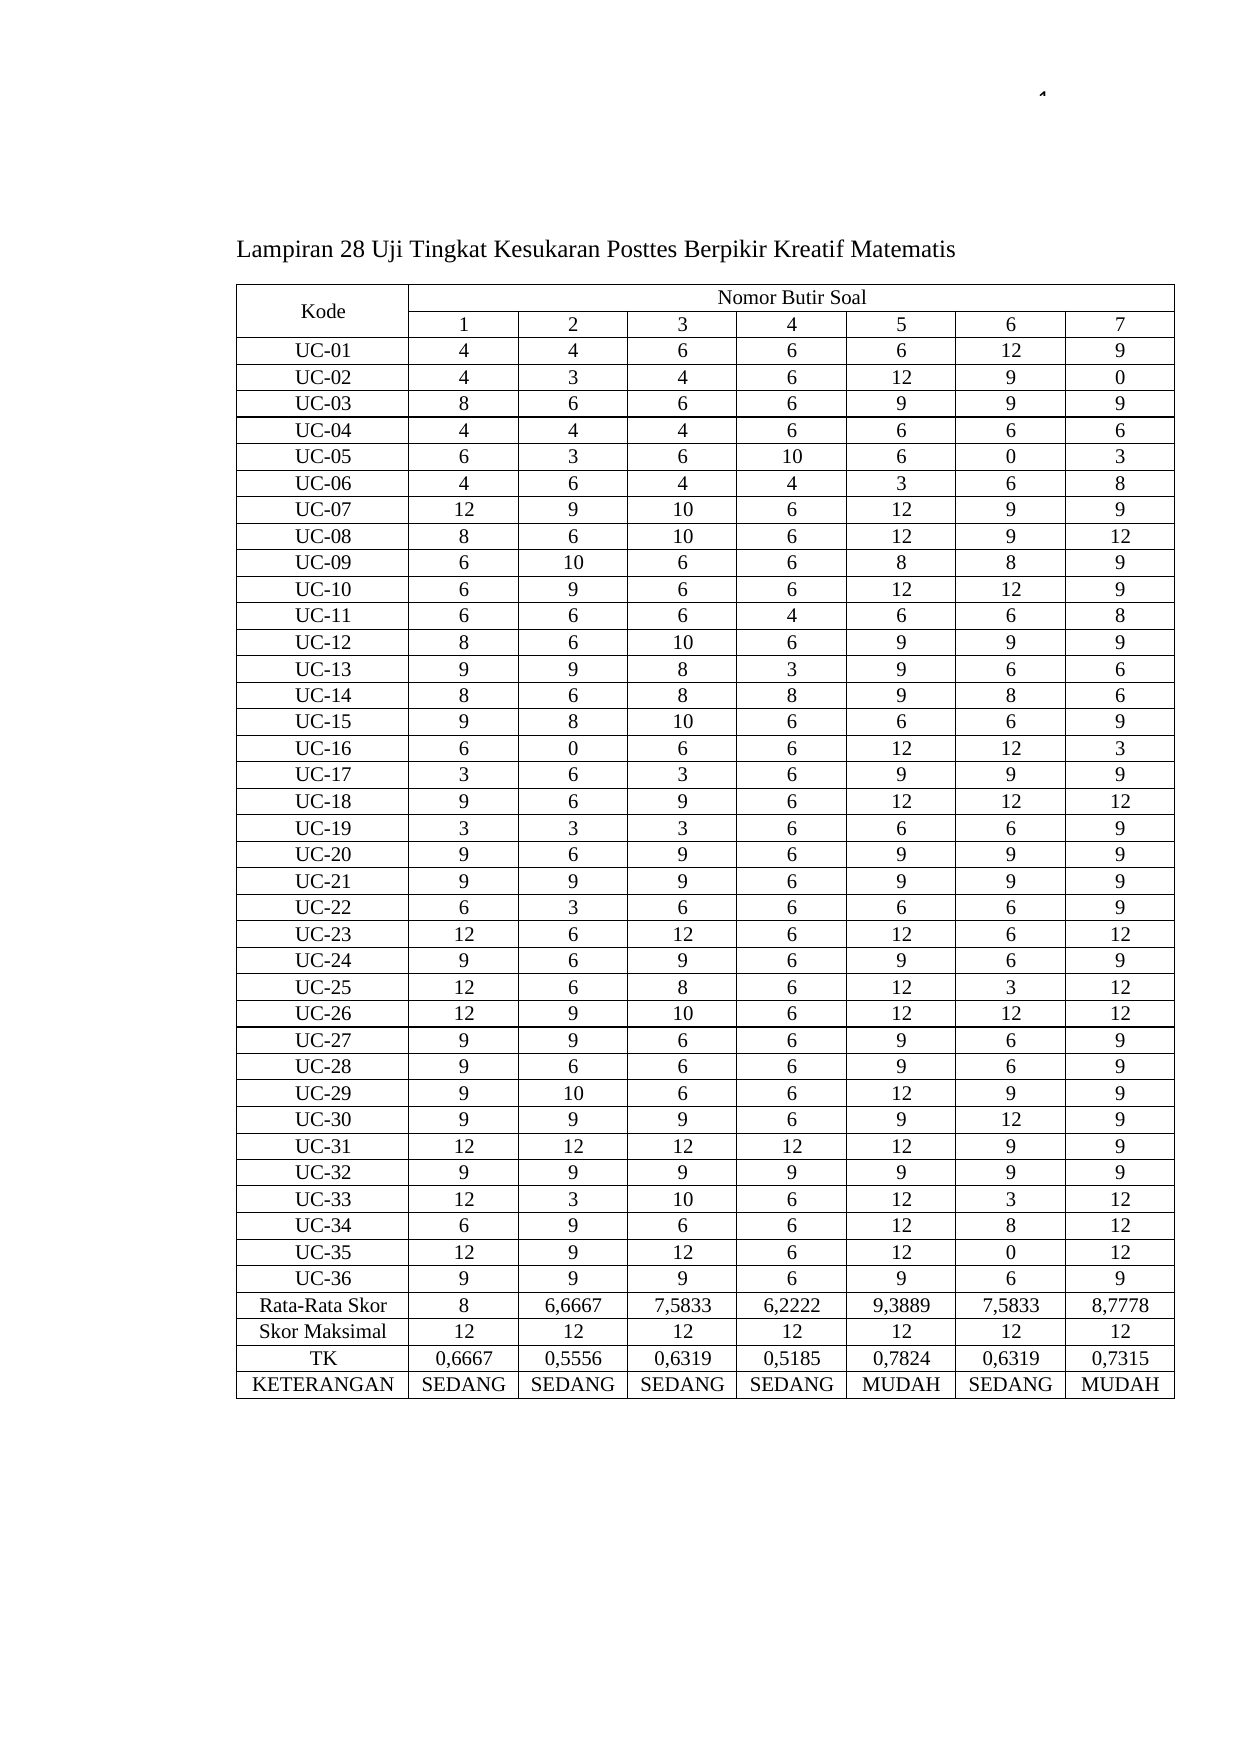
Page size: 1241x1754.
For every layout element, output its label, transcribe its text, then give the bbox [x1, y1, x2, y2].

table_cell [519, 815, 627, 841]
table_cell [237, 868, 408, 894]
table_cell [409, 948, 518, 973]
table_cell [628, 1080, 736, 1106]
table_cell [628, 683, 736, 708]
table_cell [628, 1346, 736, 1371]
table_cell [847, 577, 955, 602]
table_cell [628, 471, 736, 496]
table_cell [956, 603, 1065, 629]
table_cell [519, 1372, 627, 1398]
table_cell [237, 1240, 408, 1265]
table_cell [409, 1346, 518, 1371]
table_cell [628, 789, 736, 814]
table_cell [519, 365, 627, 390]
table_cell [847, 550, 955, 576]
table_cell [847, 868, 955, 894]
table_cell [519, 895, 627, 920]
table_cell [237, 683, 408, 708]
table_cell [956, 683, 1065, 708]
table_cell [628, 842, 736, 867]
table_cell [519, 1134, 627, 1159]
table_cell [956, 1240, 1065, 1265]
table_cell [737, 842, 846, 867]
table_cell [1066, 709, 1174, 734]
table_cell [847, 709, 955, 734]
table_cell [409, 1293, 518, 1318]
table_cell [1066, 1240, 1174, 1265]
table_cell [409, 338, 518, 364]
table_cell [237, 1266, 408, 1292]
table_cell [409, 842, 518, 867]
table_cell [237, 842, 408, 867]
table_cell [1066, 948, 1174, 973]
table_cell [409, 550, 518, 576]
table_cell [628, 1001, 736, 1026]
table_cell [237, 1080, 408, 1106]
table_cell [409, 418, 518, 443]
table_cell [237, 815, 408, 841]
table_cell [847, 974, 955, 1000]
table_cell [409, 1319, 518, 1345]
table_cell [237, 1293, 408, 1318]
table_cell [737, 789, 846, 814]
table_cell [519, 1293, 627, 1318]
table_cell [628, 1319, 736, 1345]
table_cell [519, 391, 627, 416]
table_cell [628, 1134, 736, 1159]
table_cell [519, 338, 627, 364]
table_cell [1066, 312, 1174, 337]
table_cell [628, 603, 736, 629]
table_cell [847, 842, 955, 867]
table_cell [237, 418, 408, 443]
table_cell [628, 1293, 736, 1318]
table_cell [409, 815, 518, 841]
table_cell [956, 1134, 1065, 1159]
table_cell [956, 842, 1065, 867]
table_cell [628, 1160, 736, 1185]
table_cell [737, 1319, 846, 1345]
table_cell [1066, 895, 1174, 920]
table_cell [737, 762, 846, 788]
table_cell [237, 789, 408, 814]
text Lampiran 28 Uji Tingkat Kesukaran Posttes Berpikir Kreatif Matematis [236, 234, 1186, 263]
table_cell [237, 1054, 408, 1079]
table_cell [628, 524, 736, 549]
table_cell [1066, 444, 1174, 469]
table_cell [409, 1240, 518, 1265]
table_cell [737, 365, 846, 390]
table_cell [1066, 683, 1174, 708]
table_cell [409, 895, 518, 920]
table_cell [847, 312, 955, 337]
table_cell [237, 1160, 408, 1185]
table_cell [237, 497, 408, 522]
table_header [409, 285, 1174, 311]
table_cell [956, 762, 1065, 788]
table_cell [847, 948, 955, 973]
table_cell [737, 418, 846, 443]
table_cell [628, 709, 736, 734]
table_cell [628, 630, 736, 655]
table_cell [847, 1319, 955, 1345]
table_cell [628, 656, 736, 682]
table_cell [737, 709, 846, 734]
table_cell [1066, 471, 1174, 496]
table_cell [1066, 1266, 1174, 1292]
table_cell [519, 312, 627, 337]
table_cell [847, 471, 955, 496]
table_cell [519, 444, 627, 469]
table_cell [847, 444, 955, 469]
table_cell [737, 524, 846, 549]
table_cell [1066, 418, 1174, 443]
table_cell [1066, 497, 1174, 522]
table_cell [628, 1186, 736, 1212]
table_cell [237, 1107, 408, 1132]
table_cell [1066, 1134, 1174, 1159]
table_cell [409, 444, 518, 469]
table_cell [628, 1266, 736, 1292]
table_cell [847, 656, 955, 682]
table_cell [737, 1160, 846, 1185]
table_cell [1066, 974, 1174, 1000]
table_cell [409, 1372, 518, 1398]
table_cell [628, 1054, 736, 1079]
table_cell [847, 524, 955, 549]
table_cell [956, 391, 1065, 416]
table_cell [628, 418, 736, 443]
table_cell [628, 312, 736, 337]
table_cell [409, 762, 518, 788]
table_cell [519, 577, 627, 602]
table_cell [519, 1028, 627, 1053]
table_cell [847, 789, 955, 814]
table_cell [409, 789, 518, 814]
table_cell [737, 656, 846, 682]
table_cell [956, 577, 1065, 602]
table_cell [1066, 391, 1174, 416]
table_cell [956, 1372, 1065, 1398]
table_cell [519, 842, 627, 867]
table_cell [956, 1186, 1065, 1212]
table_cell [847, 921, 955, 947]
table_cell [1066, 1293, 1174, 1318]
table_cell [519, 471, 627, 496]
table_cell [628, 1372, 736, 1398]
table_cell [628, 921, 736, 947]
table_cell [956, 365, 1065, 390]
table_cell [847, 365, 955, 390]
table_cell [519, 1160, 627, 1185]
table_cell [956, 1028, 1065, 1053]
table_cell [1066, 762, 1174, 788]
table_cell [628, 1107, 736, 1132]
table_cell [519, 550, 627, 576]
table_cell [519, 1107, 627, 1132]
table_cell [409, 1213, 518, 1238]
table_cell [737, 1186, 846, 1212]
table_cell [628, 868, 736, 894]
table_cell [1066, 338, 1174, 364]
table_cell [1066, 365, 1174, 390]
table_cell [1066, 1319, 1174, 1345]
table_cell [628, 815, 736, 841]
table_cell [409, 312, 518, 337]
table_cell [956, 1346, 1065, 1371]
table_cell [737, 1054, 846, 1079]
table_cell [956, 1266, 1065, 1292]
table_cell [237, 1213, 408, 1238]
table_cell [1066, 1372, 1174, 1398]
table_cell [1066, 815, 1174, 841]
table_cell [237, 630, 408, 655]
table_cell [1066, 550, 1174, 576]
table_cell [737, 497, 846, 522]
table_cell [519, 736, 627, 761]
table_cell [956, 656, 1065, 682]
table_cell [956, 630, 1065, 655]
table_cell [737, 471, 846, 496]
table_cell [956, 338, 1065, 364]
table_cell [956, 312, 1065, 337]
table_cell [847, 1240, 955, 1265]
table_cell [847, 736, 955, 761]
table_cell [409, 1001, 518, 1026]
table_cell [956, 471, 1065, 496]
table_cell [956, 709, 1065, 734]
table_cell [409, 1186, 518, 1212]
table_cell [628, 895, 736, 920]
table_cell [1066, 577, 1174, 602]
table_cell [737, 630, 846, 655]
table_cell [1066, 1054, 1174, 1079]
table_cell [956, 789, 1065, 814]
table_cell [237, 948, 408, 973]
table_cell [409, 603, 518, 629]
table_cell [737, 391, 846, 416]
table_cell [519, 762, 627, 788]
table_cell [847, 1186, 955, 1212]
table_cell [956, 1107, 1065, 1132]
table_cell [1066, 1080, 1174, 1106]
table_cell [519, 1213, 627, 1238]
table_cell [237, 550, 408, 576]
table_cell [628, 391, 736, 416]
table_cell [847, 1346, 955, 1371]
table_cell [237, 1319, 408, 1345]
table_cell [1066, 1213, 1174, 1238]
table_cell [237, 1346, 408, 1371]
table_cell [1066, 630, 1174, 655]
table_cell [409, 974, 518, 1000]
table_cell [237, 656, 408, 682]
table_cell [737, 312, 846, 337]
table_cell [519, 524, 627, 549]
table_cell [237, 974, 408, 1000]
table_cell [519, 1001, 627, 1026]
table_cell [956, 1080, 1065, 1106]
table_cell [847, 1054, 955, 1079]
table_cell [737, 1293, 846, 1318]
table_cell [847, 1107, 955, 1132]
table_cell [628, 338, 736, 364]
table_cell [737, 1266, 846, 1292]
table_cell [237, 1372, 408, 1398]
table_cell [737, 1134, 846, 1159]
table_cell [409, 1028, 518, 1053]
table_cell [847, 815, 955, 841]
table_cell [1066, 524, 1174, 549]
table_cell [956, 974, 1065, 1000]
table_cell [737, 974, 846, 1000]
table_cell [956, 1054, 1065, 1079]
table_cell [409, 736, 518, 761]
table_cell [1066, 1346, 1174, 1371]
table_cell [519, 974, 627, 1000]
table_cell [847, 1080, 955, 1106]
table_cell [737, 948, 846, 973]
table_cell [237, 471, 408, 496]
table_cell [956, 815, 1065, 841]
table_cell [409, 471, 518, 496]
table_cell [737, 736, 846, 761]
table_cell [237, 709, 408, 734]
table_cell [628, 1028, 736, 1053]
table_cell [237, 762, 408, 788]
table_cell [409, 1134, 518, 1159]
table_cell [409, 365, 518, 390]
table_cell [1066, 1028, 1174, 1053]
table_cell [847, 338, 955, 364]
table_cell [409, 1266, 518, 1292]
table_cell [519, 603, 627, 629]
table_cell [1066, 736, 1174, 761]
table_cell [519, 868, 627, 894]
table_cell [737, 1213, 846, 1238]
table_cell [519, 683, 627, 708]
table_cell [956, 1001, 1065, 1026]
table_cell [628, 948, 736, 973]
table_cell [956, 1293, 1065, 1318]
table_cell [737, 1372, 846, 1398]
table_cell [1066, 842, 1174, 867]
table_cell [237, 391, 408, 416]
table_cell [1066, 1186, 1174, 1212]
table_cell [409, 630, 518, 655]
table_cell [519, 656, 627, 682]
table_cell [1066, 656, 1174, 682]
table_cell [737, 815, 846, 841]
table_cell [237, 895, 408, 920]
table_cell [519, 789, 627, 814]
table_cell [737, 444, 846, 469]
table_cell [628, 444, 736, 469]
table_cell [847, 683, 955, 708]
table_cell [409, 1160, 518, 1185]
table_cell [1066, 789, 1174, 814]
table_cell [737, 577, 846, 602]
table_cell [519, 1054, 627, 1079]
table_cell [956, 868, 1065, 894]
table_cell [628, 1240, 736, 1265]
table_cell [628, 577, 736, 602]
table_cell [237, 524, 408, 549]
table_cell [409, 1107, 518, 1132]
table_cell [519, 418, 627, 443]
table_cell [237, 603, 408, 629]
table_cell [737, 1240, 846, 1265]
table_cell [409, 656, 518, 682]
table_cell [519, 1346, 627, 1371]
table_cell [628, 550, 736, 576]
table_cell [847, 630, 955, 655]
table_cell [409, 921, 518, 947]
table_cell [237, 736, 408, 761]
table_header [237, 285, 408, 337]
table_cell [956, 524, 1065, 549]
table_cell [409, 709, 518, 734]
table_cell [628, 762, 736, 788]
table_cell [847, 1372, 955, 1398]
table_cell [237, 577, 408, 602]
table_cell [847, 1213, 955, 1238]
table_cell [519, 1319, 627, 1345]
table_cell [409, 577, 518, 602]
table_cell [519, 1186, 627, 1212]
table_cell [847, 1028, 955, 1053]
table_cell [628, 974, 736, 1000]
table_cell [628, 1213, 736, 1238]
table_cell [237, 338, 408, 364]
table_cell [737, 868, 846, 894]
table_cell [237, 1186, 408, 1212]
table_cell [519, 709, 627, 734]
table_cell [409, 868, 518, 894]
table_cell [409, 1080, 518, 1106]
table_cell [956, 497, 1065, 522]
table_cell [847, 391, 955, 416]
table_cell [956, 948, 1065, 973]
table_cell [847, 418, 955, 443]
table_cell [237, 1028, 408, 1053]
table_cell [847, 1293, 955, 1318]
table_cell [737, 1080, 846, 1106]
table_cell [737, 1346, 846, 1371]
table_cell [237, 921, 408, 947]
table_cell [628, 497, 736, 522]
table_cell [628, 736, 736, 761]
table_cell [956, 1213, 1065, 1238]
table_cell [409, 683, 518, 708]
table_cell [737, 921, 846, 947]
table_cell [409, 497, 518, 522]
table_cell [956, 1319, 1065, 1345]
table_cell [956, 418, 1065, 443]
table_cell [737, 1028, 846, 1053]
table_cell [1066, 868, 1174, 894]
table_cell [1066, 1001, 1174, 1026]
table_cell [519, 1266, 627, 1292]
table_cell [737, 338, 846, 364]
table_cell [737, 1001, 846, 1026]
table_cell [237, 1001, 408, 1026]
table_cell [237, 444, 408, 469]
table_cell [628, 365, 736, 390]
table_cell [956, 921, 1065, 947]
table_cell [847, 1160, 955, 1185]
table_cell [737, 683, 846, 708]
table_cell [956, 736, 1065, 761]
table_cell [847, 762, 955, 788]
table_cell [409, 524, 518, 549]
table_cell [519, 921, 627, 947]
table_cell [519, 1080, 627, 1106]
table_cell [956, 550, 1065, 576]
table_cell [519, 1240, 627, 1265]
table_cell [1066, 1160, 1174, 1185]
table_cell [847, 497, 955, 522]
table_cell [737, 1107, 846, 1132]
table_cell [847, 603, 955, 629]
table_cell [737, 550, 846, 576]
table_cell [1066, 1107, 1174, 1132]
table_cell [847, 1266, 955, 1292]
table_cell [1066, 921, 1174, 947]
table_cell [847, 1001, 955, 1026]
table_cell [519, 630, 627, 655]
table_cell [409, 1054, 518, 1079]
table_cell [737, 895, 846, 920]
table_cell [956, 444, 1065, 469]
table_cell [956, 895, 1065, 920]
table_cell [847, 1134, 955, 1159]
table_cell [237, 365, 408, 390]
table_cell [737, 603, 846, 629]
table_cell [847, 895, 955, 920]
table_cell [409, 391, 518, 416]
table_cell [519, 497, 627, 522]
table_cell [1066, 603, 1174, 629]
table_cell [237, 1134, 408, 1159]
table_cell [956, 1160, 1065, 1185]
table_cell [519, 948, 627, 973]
